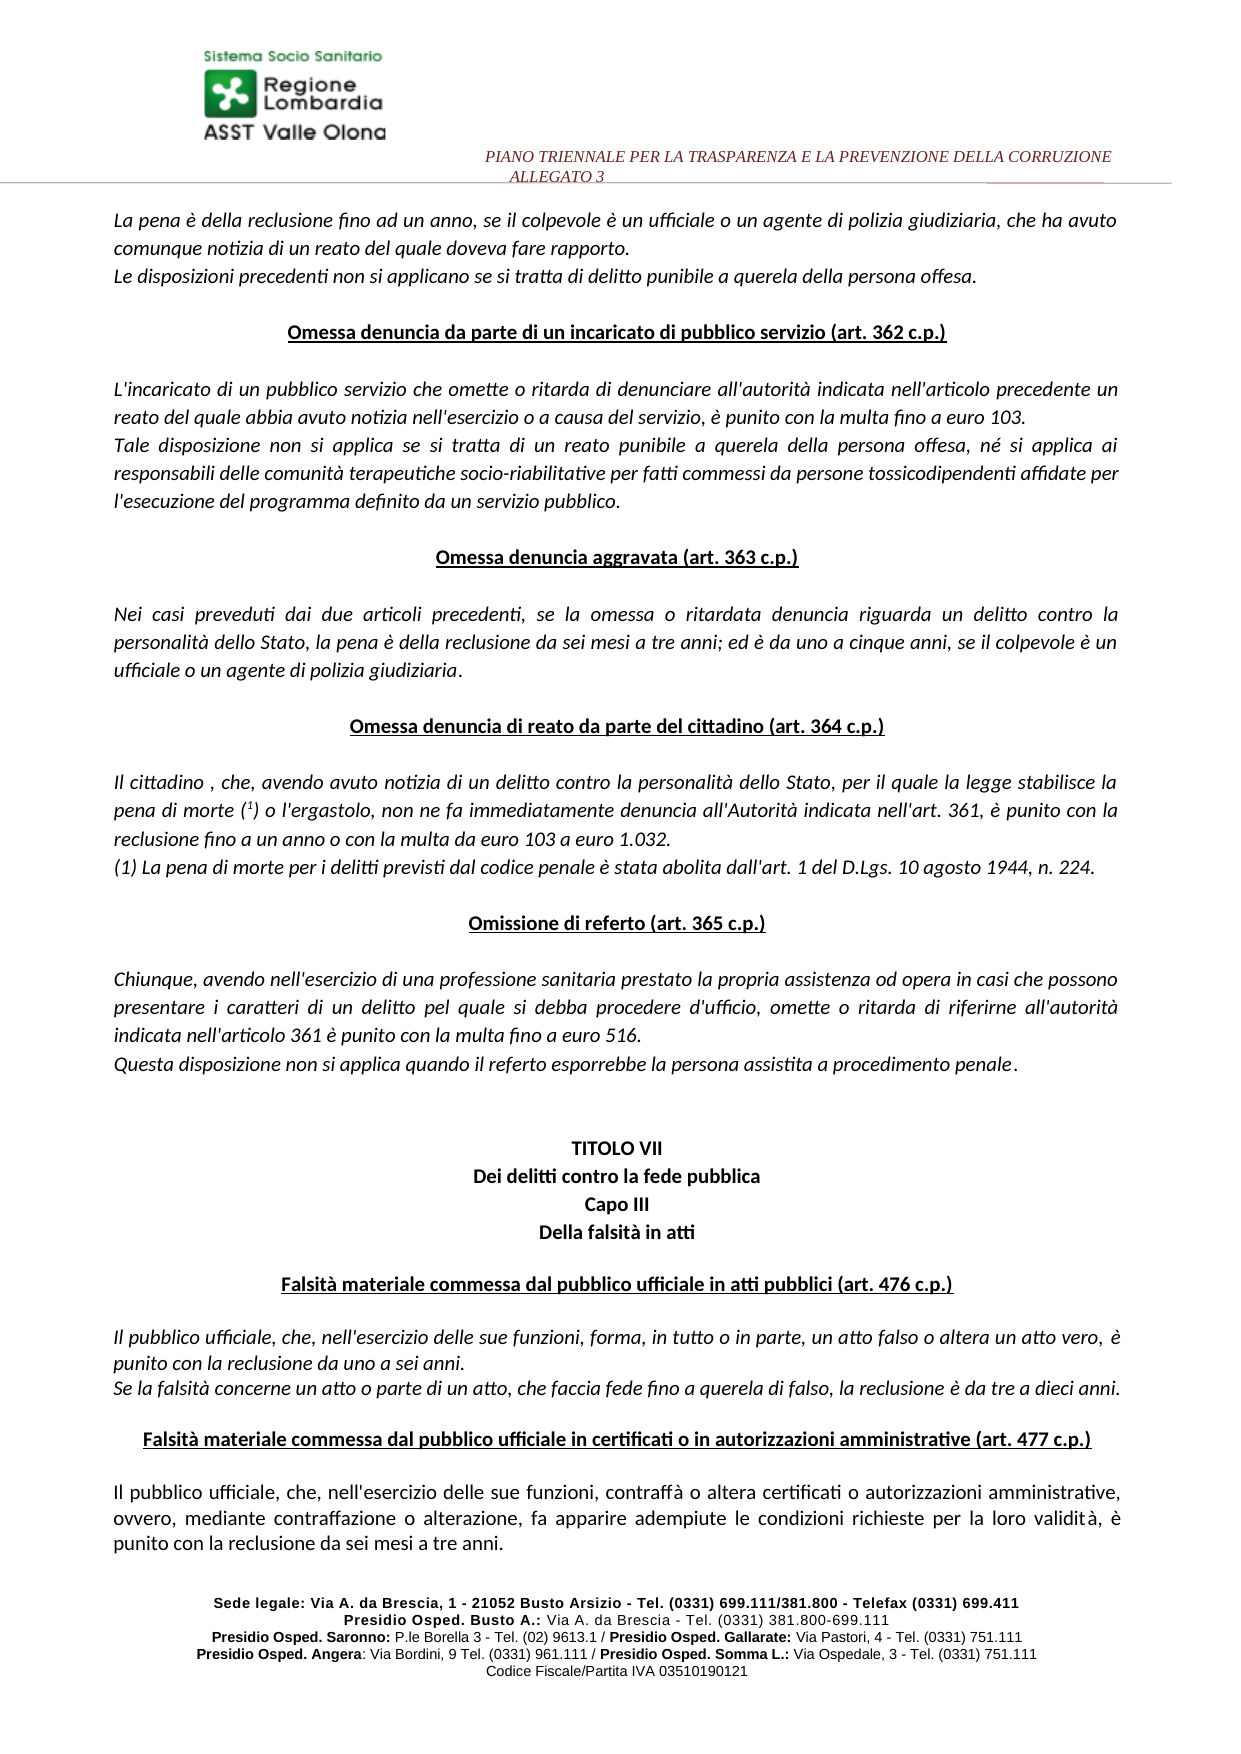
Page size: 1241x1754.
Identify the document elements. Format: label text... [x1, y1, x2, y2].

text L'incaricato di un pubblico servizio che omette o ritarda di denunciare all'autorità indicata nell'articolo precedente un reato del quale abbia avuto notizia nell'esercizio o a causa del servizio, è punito con la multa fino a euro 103. [114, 373, 1120, 430]
text Le disposizioni precedenti non si applicano se si tratta di delitto punibile a querela della persona offesa. [114, 261, 1120, 289]
text La pena è della reclusione fino ad un anno, se il colpevole è un ufficiale o un agente di polizia giudiziaria, che ha avuto comunque notizia di un reato del quale doveva fare rapporto. [114, 205, 1120, 261]
text Dei delitti contro la fede pubblica [114, 1161, 1120, 1189]
text Della falsità in atti [114, 1217, 1120, 1245]
text Falsità materiale commessa dal pubblico ufficiale in certificati o in autorizzazioni amministrative (art. 477 c.p.) [113, 1426, 1122, 1451]
text Il pubblico ufficiale, che, nell'esercizio delle sue funzioni, forma, in tutto o in parte, un atto falso o altera un atto vero, è punito con la reclusione da uno a sei anni. [113, 1324, 1122, 1375]
text Il cittadino , che, avendo avuto notizia di un delitto contro la personalità dello Stato, per il quale la legge stabilisce la pena di morte (1) o l'ergastolo, non ne fa immediatamente denuncia all'Autorità indicata nell'art. 361, è punito con la reclusione fino a un anno o con la multa da euro 103 a euro 1.032. [114, 767, 1120, 852]
text Questa disposizione non si applica quando il referto esporrebbe la persona assistita a procedimento penale. [114, 1048, 1120, 1077]
text Se la falsità concerne un atto o parte di un atto, che faccia fede fino a querela di falso, la reclusione è da tre a dieci anni. [113, 1375, 1122, 1401]
text Omessa denuncia di reato da parte del cittadino (art. 364 c.p.) [114, 711, 1120, 739]
text Falsità materiale commessa dal pubblico ufficiale in atti pubblici (art. 476 c.p.) [113, 1271, 1122, 1296]
text Omessa denuncia aggravata (art. 363 c.p.) [114, 542, 1120, 570]
text TITOLO VII [114, 1133, 1120, 1161]
text Omessa denuncia da parte di un incaricato di pubblico servizio (art. 362 c.p.) [114, 317, 1120, 345]
text Chiunque, avendo nell'esercizio di una professione sanitaria prestato la propria assistenza od opera in casi che possono presentare i caratteri di un delitto pel quale si debba procedere d'ufficio, omette o ritarda di riferirne all'autorità indicata nell'articolo 361 è punito con la multa fino a euro 516. [114, 964, 1120, 1048]
text Nei casi preveduti dai due articoli precedenti, se la omessa o ritardata denuncia riguarda un delitto contro la personalità dello Stato, la pena è della reclusione da sei mesi a tre anni; ed è da uno a cinque anni, se il colpevole è un ufficiale o un agente di polizia giudiziaria. [114, 598, 1120, 683]
text Tale disposizione non si applica se si tratta di un reato punibile a querela della persona offesa, né si applica ai responsabili delle comunità terapeutiche socio-riabilitative per fatti commessi da persone tossicodipendenti affidate per l'esecuzione del programma definito da un servizio pubblico. [114, 430, 1120, 514]
text Capo III [114, 1189, 1120, 1217]
text Omissione di referto (art. 365 c.p.) [114, 908, 1120, 936]
text (1) La pena di morte per i delitti previsti dal codice penale è stata abolita dall'art. 1 del D.Lgs. 10 agosto 1944, n. 224. [114, 852, 1120, 880]
text Il pubblico ufficiale, che, nell'esercizio delle sue funzioni, contraffà o altera certificati o autorizzazioni amministrative, ovvero, mediante contraffazione o alterazione, fa apparire adempiute le condizioni richieste per la loro validità, è punito con la reclusione da sei mesi a tre anni. [113, 1479, 1122, 1556]
